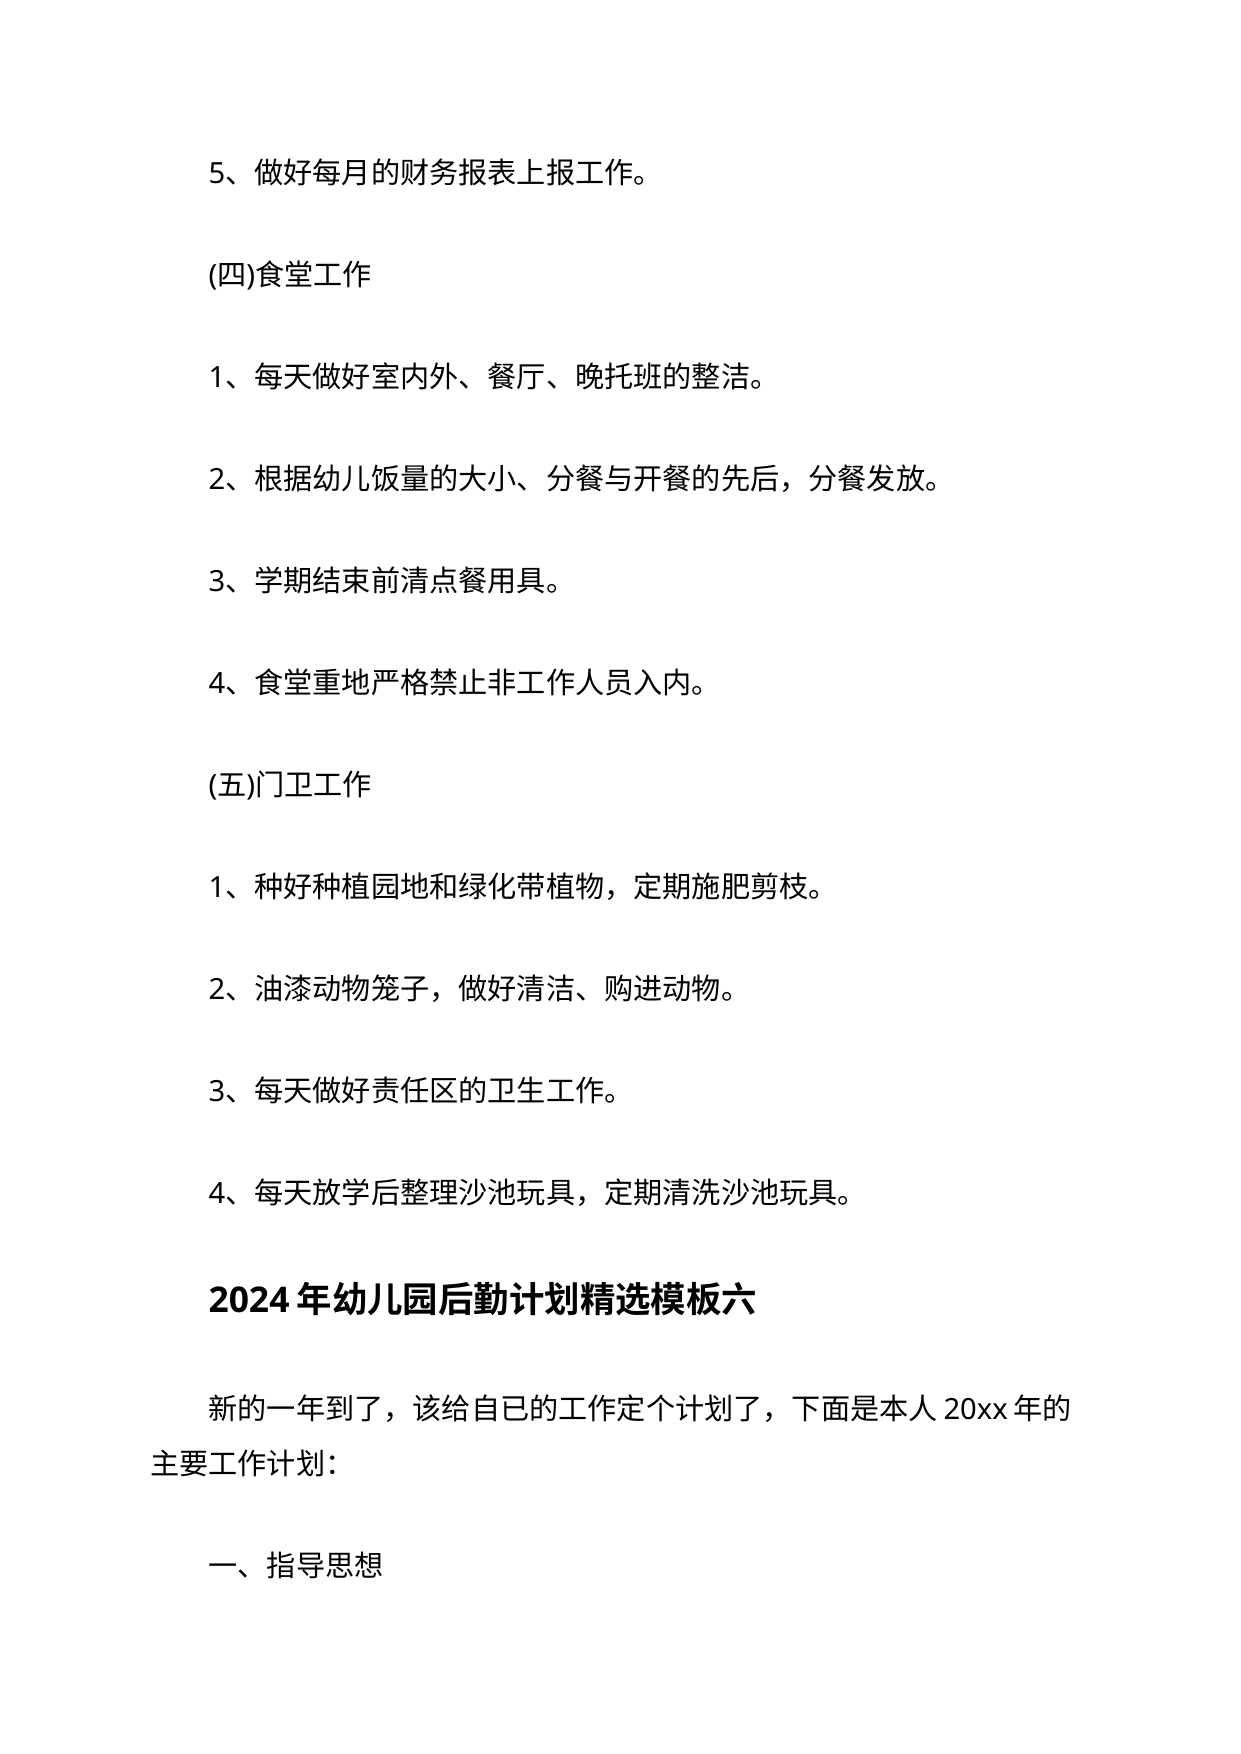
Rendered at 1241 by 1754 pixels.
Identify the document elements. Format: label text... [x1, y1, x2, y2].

text 3、每天做好责任区的卫生工作。 [150, 1068, 1090, 1110]
text (四)食堂工作 [150, 252, 1090, 294]
text 新的一年到了，该给自已的工作定个计划了，下面是本人20xx年的主要工作计划： [150, 1385, 1090, 1483]
text 5、做好每月的财务报表上报工作。 [150, 150, 1090, 192]
text (五)门卫工作 [150, 762, 1090, 804]
text 4、每天放学后整理沙池玩具，定期清洗沙池玩具。 [150, 1170, 1090, 1212]
text 1、每天做好室内外、餐厅、晚托班的整洁。 [150, 354, 1090, 396]
text 一、指导思想 [150, 1542, 1090, 1584]
text 4、食堂重地严格禁止非工作人员入内。 [150, 660, 1090, 702]
text 2024年幼儿园后勤计划精选模板六 [150, 1272, 1090, 1323]
text 2、根据幼儿饭量的大小、分餐与开餐的先后，分餐发放。 [150, 456, 1090, 498]
text 2、油漆动物笼子，做好清洁、购进动物。 [150, 966, 1090, 1008]
text 3、学期结束前清点餐用具。 [150, 558, 1090, 600]
text 1、种好种植园地和绿化带植物，定期施肥剪枝。 [150, 864, 1090, 906]
